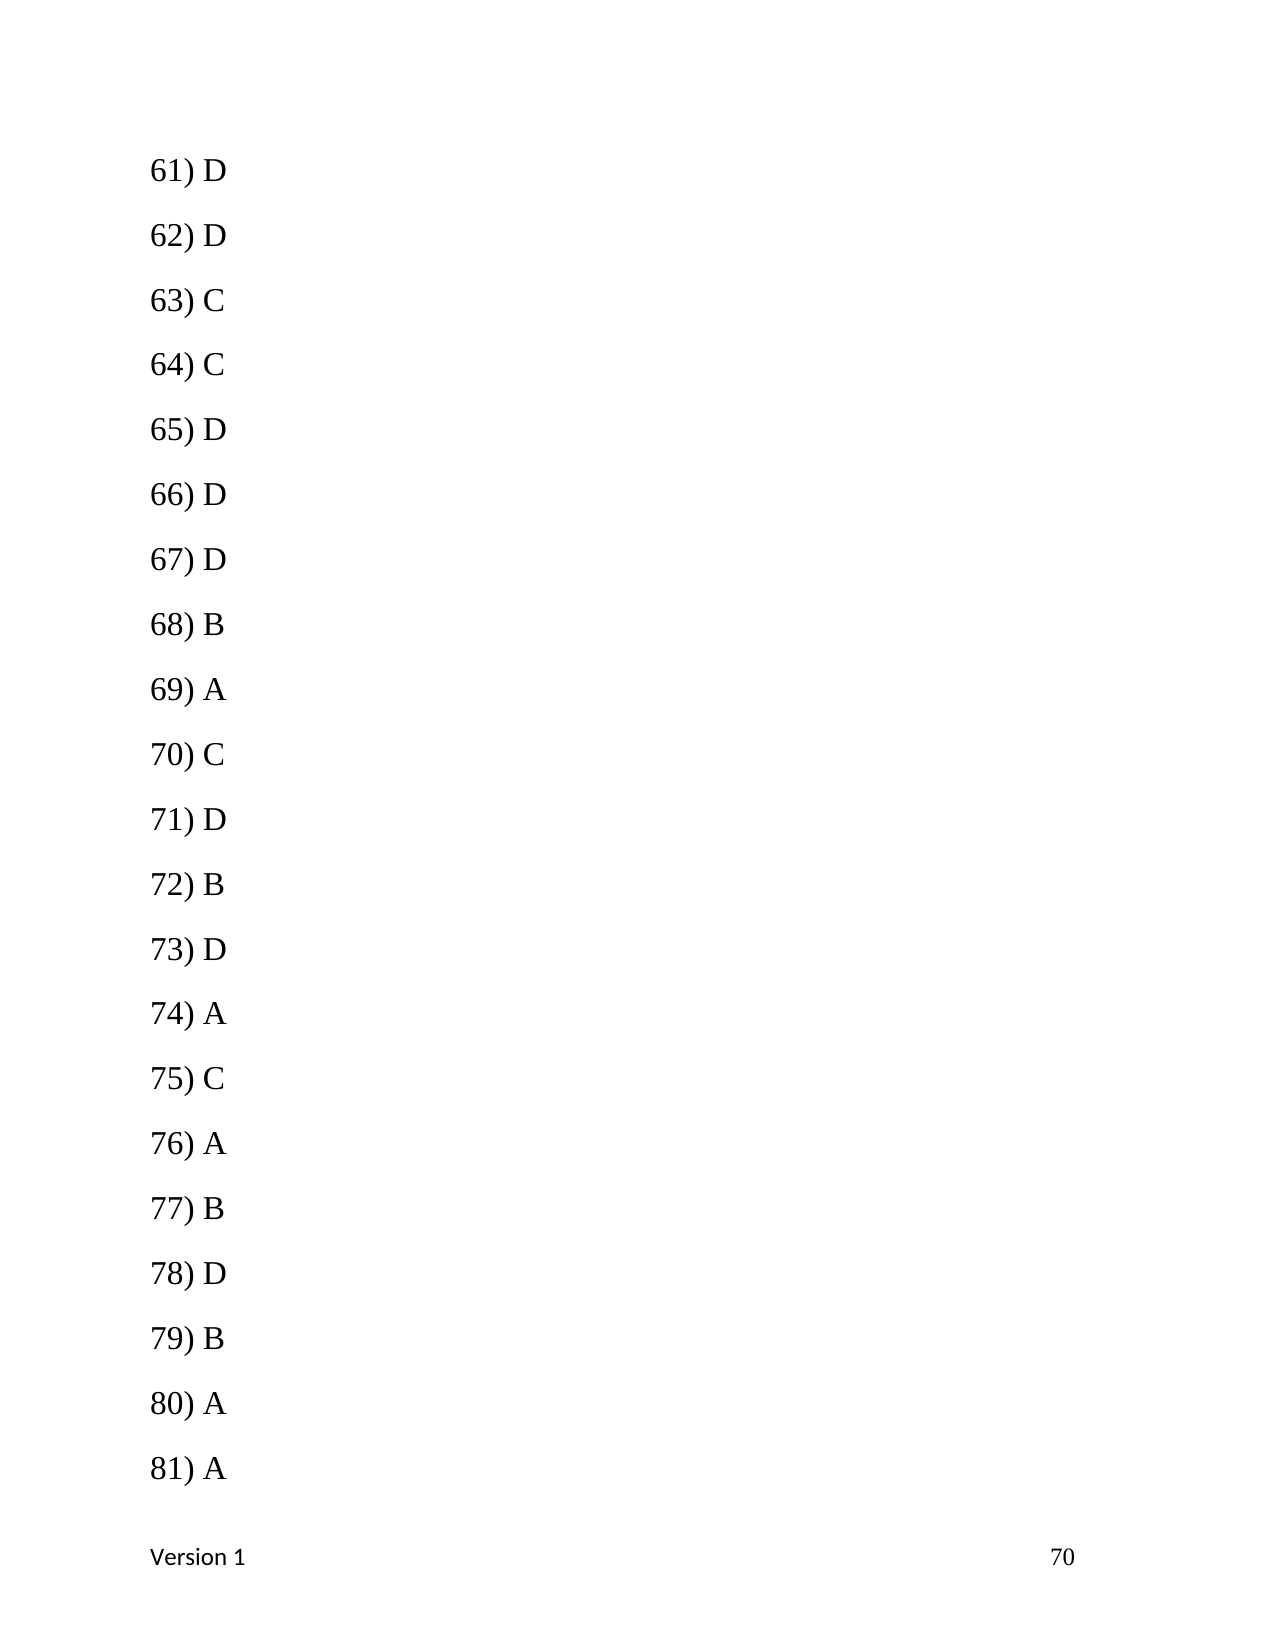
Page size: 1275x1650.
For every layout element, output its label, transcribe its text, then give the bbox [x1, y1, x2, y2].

text 63) C [150, 280, 775, 318]
text 74) A [150, 994, 775, 1032]
text 80) A [150, 1383, 775, 1421]
text 81) A [150, 1448, 775, 1486]
text 65) D [150, 409, 775, 448]
text 73) D [150, 929, 775, 967]
text 77) B [150, 1188, 775, 1227]
text 79) B [150, 1318, 775, 1356]
text 62) D [150, 215, 775, 253]
text 72) B [150, 864, 775, 902]
text 78) D [150, 1253, 775, 1292]
text 75) C [150, 1058, 775, 1097]
text 71) D [150, 799, 775, 837]
text 61) D [150, 150, 775, 188]
text 76) A [150, 1123, 775, 1162]
text 64) C [150, 345, 775, 383]
text 69) A [150, 669, 775, 707]
text 66) D [150, 474, 775, 513]
text 70) C [150, 734, 775, 772]
text 67) D [150, 539, 775, 578]
text 68) B [150, 604, 775, 643]
